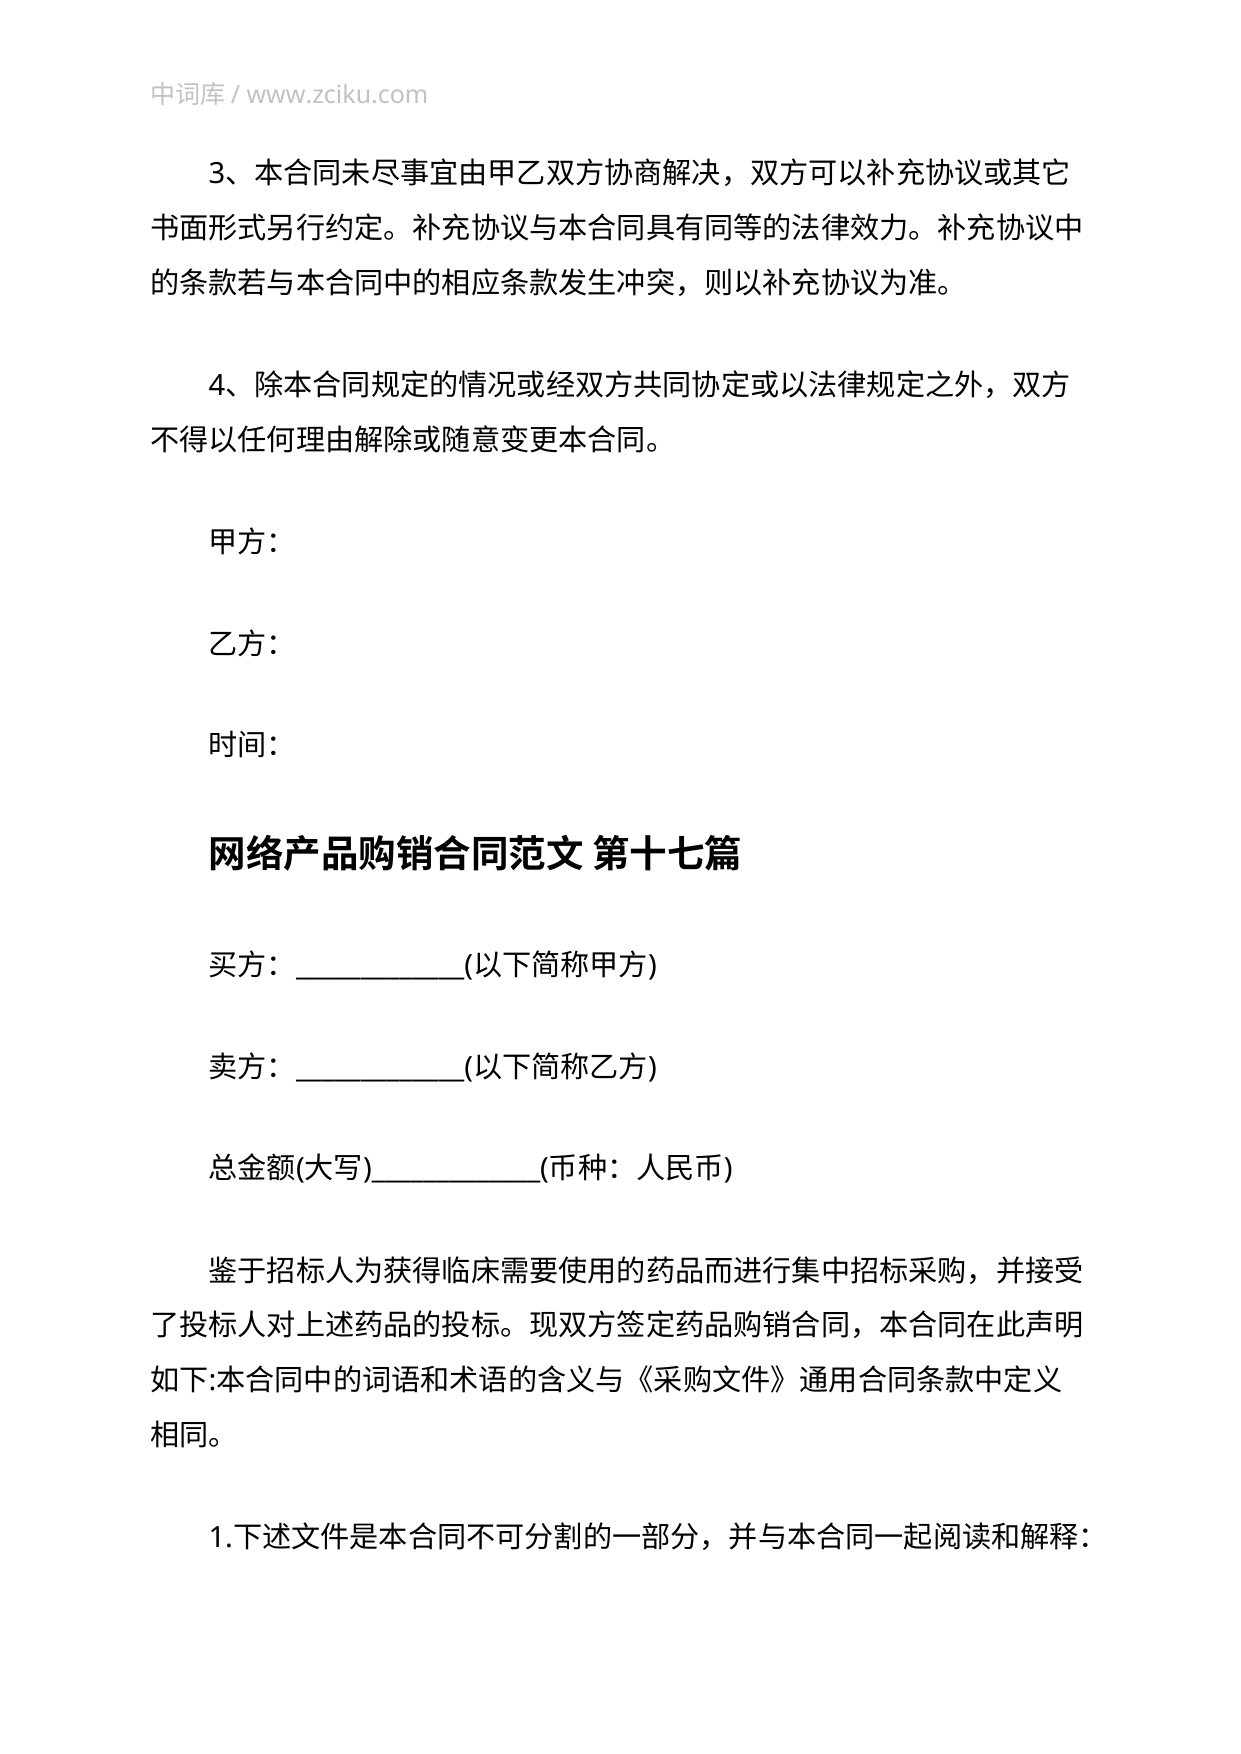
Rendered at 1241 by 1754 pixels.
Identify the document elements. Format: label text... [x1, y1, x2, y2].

text 时间： [150, 722, 1090, 764]
text 网络产品购销合同范文 第十七篇 [150, 824, 1090, 878]
text 3、本合同未尽事宜由甲乙双方协商解决，双方可以补充协议或其它书面形式另行约定。补充协议与本合同具有同等的法律效力。补充协议中的条款若与本合同中的相应条款发生冲突，则以补充协议为准。 [150, 150, 1090, 302]
text 卖方：_____________(以下简称乙方) [150, 1043, 1090, 1086]
text 总金额(大写)_____________(币种：人民币) [150, 1145, 1090, 1187]
text 4、除本合同规定的情况或经双方共同协定或以法律规定之外，双方不得以任何理由解除或随意变更本合同。 [150, 362, 1090, 459]
text 乙方： [150, 620, 1090, 662]
text 甲方： [150, 518, 1090, 561]
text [150, 1514, 1090, 1556]
text 鉴于招标人为获得临床需要使用的药品而进行集中招标采购，并接受了投标人对上述药品的投标。现双方签定药品购销合同，本合同在此声明如下:本合同中的词语和术语的含义与《采购文件》通用合同条款中定义相同。 [150, 1247, 1090, 1454]
text 买方：_____________(以下简称甲方) [150, 941, 1090, 983]
